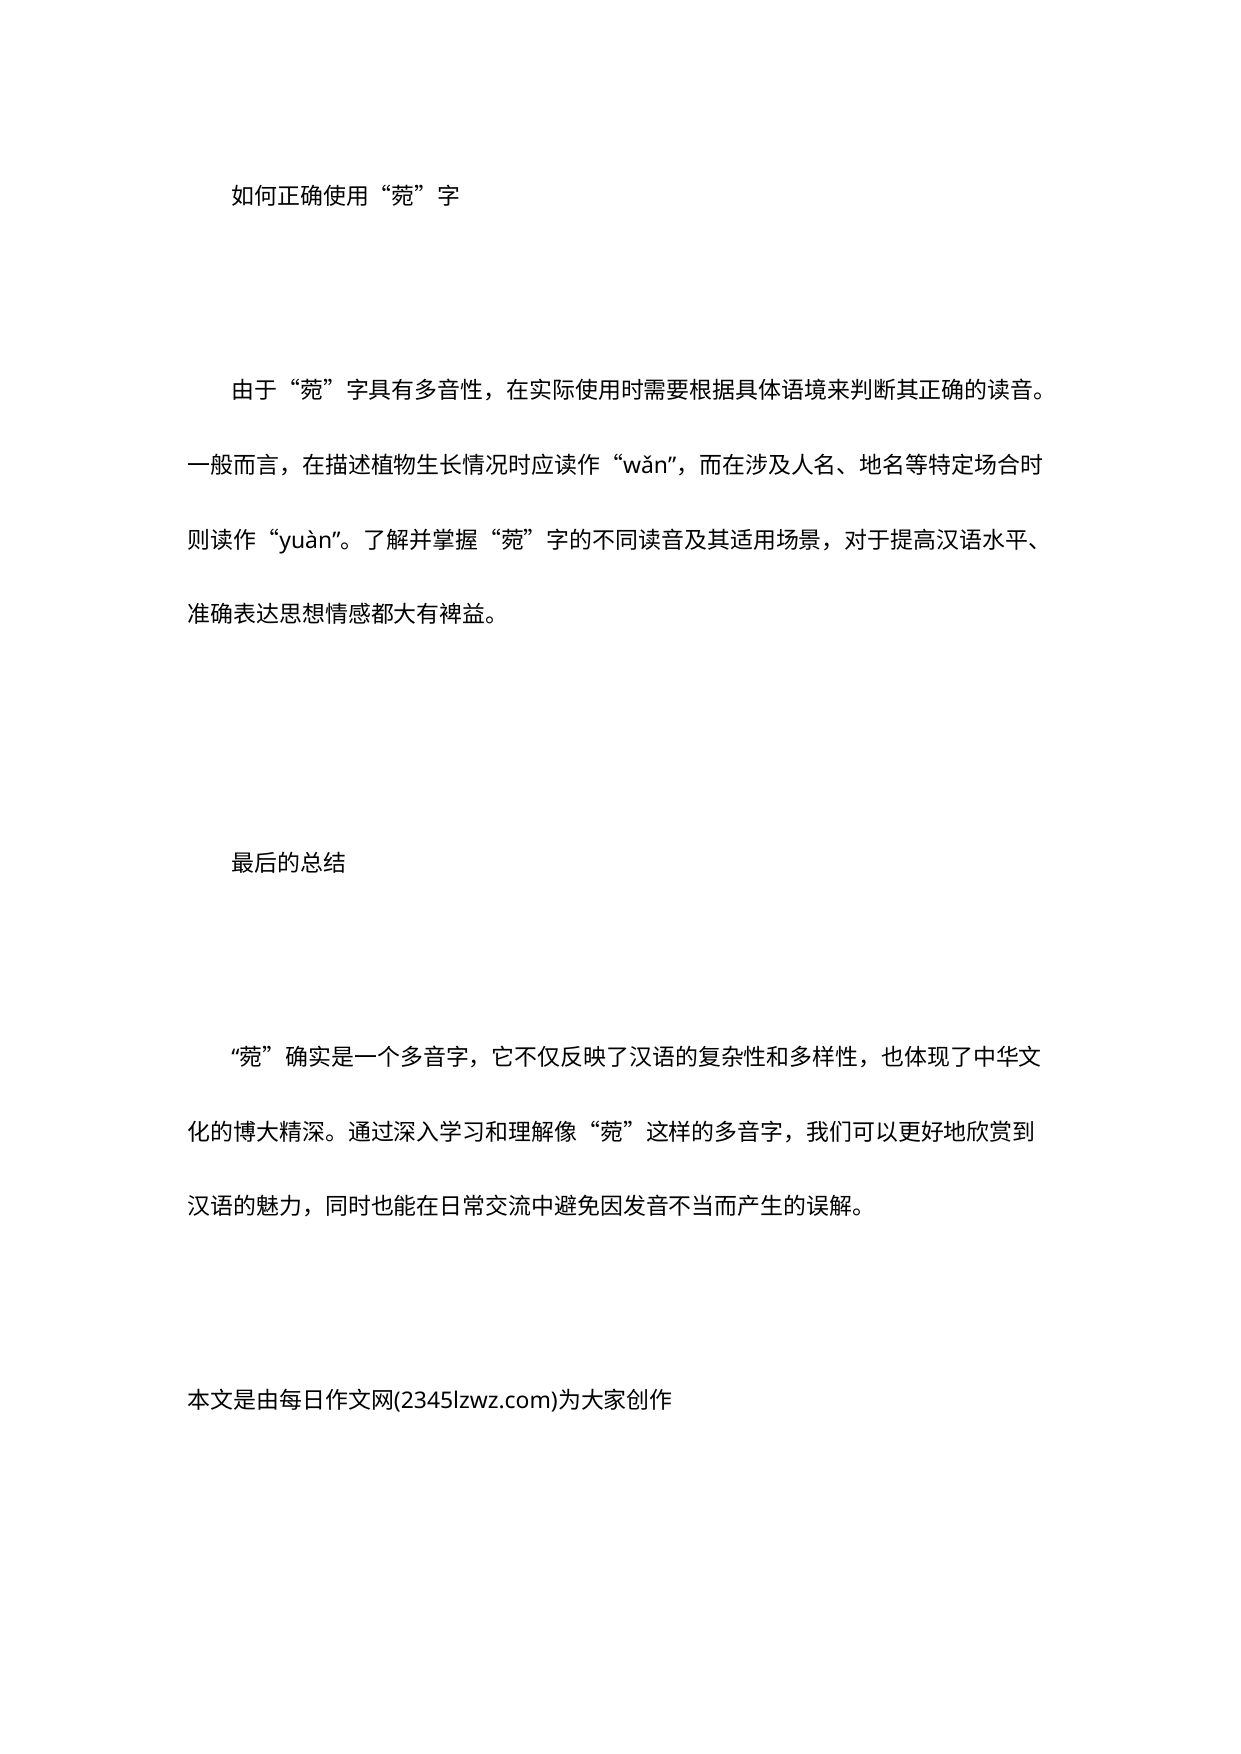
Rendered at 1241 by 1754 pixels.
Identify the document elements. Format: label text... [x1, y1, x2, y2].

text 由于“菀”字具有多音性，在实际使用时需要根据具体语境来判断其正确的读音。一般而言，在描述植物生长情况时应读作“wǎn”，而在涉及人名、地名等特定场合时则读作“yuàn”。了解并掌握“菀”字的不同读音及其适用场景，对于提高汉语水平、准确表达思想情感都大有裨益。 [187, 356, 1053, 645]
text 最后的总结 [187, 828, 1053, 893]
text “菀”确实是一个多音字，它不仅反映了汉语的复杂性和多样性，也体现了中华文化的博大精深。通过深入学习和理解像“菀”这样的多音字，我们可以更好地欣赏到汉语的魅力，同时也能在日常交流中避免因发音不当而产生的误解。 [187, 1023, 1053, 1237]
text 本文是由每日作文网(2345lzwz.com)为大家创作 [187, 1367, 1053, 1432]
text 如何正确使用“菀”字 [187, 162, 1053, 227]
